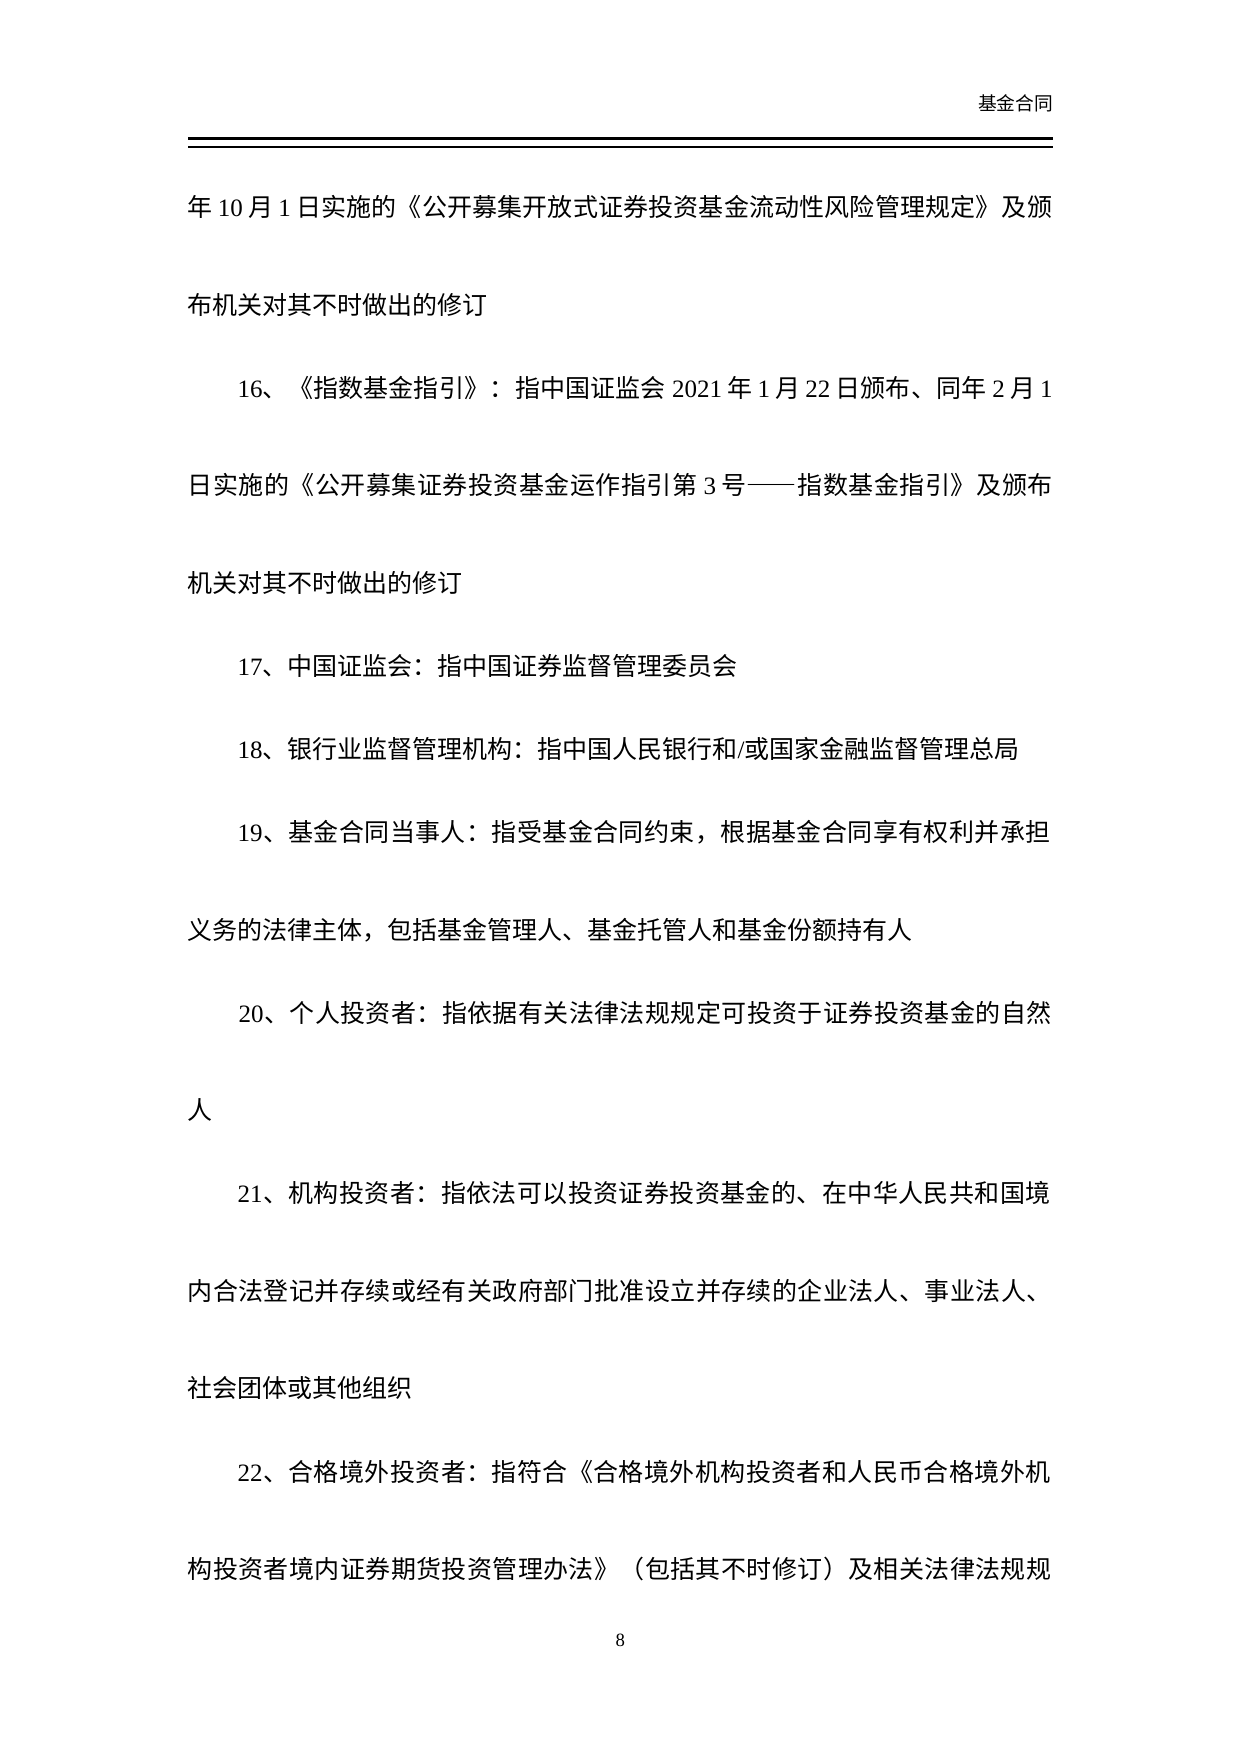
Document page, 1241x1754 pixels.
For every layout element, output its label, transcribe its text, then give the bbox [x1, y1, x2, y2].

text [187, 173, 1053, 336]
text 19、基金合同当事人：指受基金合同约束，根据基金合同享有权利并承担义务的法律主体，包括基金管理人、基金托管人和基金份额持有人 [187, 798, 1053, 961]
text 20、个人投资者：指依据有关法律法规规定可投资于证券投资基金的自然人 [187, 979, 1053, 1141]
text 18、银行业监督管理机构：指中国人民银行和/或国家金融监督管理总局 [187, 715, 1053, 780]
text 21、机构投资者：指依法可以投资证券投资基金的、在中华人民共和国境内合法登记并存续或经有关政府部门批准设立并存续的企业法人、事业法人、社会团体或其他组织 [187, 1159, 1053, 1419]
text 16、《指数基金指引》：指中国证监会2021年1月22日颁布、同年2月1日实施的《公开募集证券投资基金运作指引第3号——指数基金指引》及颁布机关对其不时做出的修订 [187, 354, 1053, 614]
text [187, 1438, 1053, 1600]
text 17、中国证监会：指中国证券监督管理委员会 [187, 632, 1053, 697]
